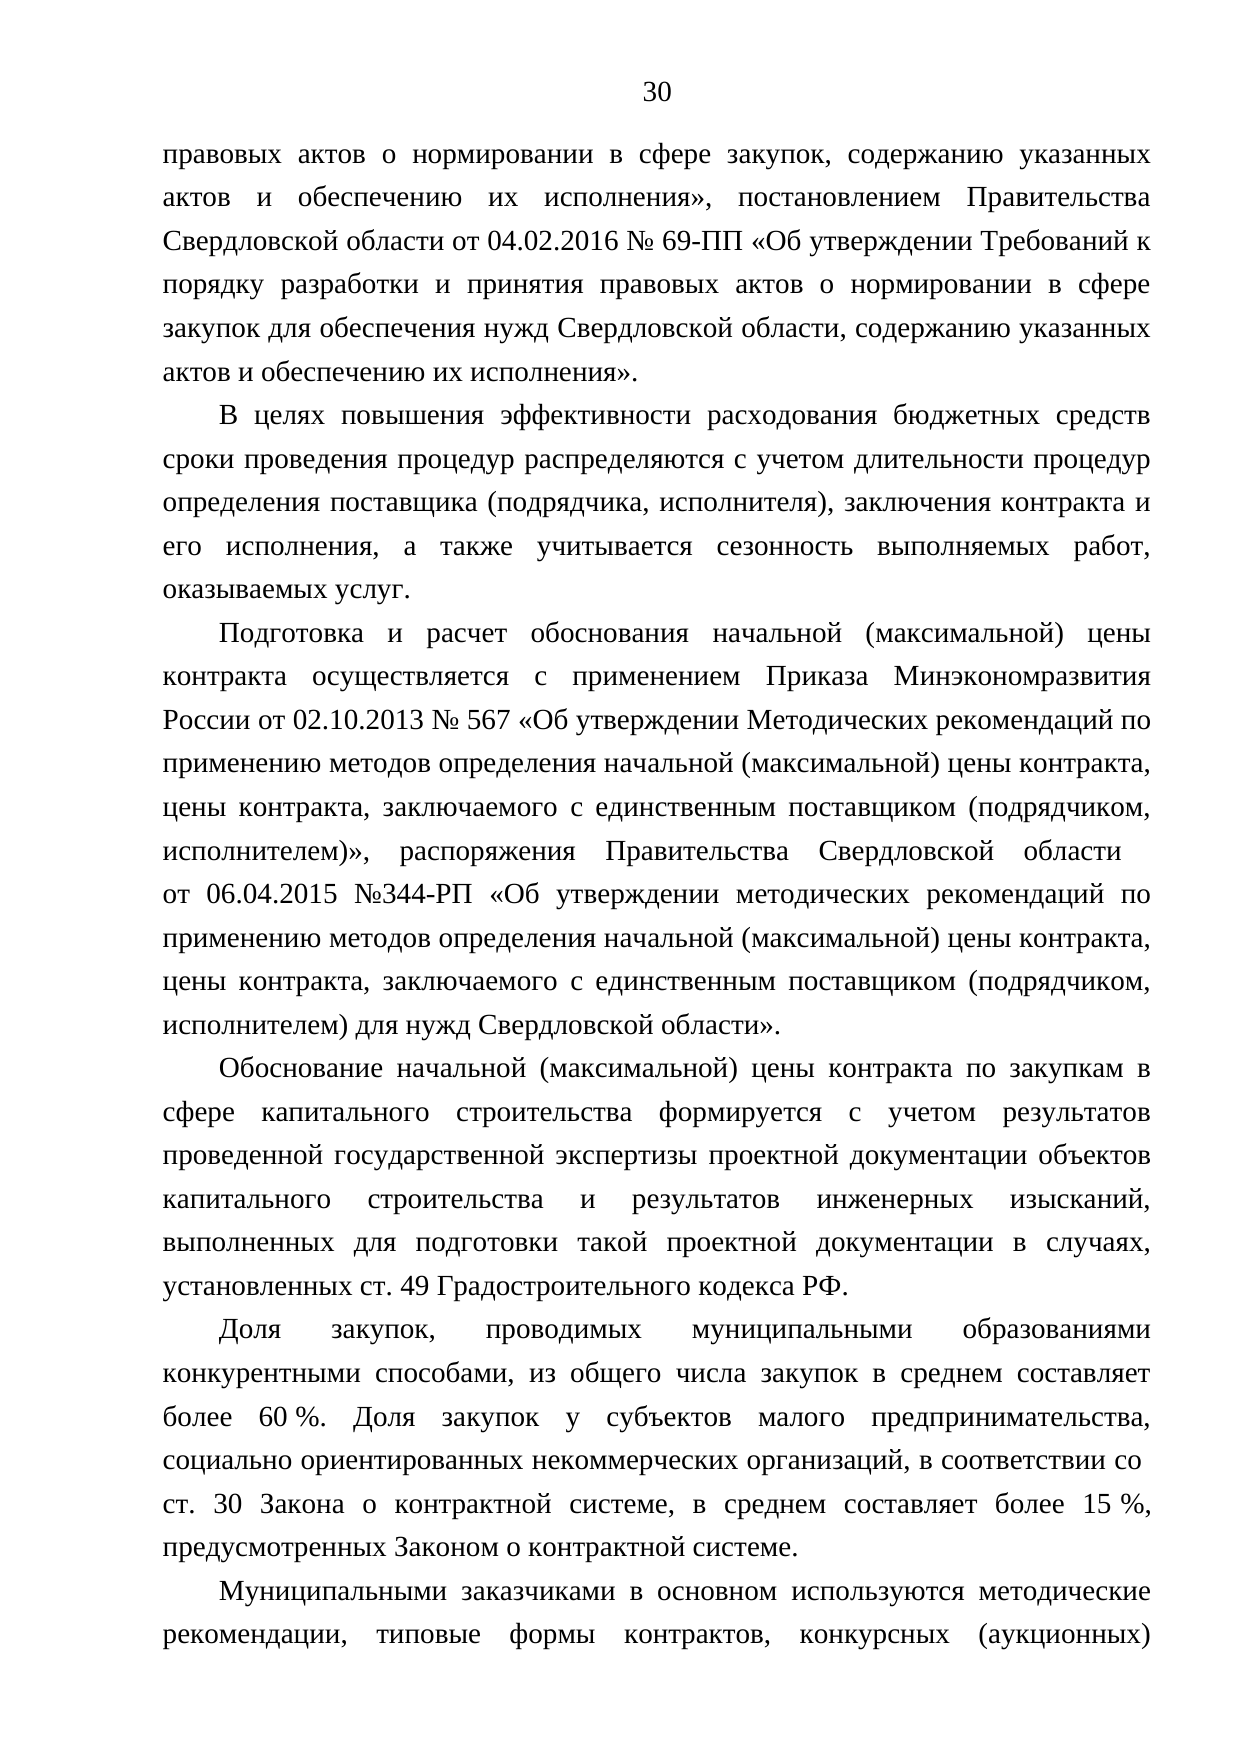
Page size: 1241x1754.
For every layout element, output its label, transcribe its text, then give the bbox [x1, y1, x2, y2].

text Обоснование начальной (максимальной) цены контракта по закупкам в сфере капитального строительства формируется с учетом результатов проведенной государственной экспертизы проектной документации объектов капитального строительства и результатов инженерных изысканий, выполненных для подготовки такой проектной документации в случаях, установленных ст. 49 Градостроительного кодекса РФ. [162, 1050, 1152, 1302]
text Подготовка и расчет обоснования начальной (максимальной) цены контракта осуществляется с применением Приказа Минэкономразвития России от 02.10.2013 № 567 «Об утверждении Методических рекомендаций по применению методов определения начальной (максимальной) цены контракта, цены контракта, заключаемого с единственным поставщиком (подрядчиком, исполнителем)», распоряжения Правительства Свердловской области от 06.04.2015 №344-РП «Об утверждении методических рекомендаций по применению методов определения начальной (максимальной) цены контракта, цены контракта, заключаемого с единственным поставщиком (подрядчиком, исполнителем) для нужд Свердловской области». [162, 615, 1152, 1040]
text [162, 1573, 1152, 1650]
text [162, 136, 1152, 387]
text В целях повышения эффективности расходования бюджетных средств сроки проведения процедур распределяются с учетом длительности процедур определения поставщика (подрядчика, исполнителя), заключения контракта и его исполнения, а также учитывается сезонность выполняемых работ, оказываемых услуг. [162, 397, 1152, 605]
text Доля закупок, проводимых муниципальными образованиями конкурентными способами, из общего числа закупок в среднем составляет более 60 %. Доля закупок у субъектов малого предпринимательства, социально ориентированных некоммерческих организаций, в соответствии со ст. 30 Закона о контрактной системе, в среднем составляет более 15 %, предусмотренных Законом о контрактной системе. [162, 1312, 1152, 1563]
